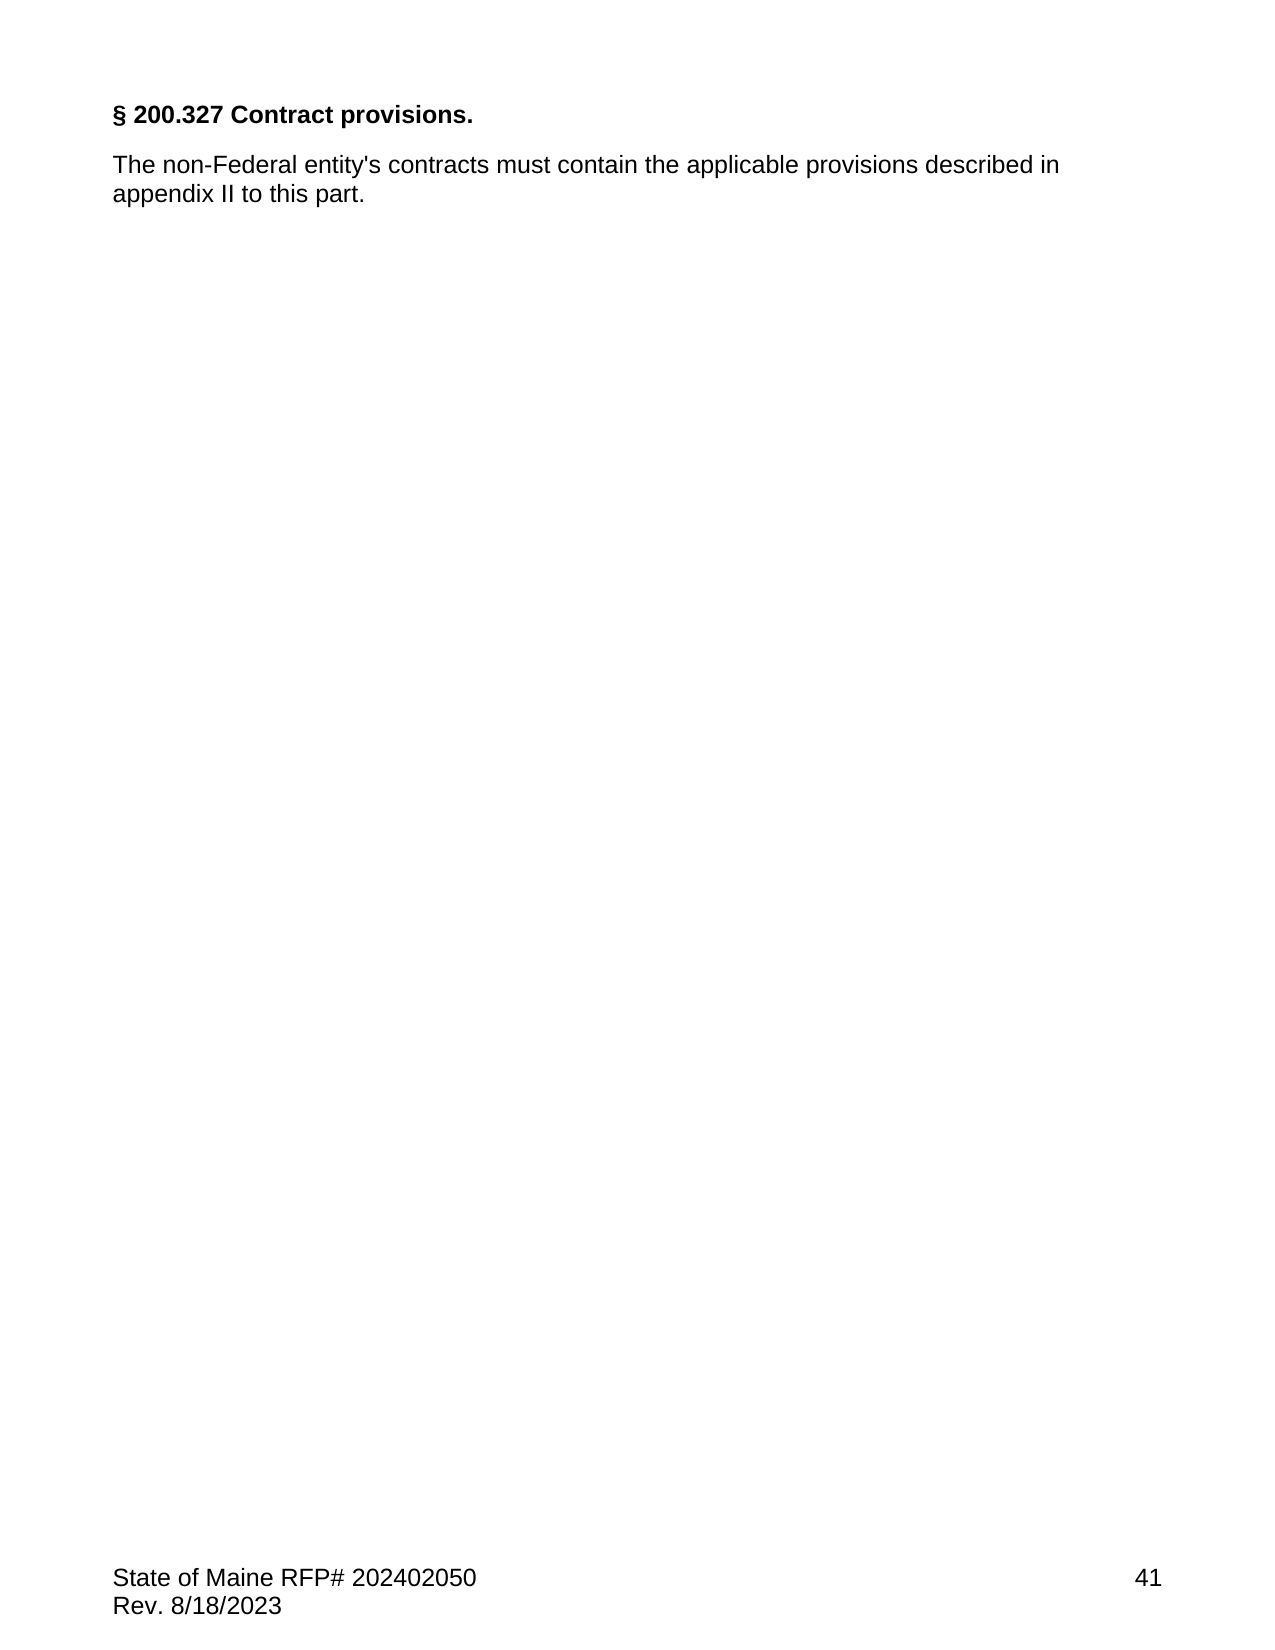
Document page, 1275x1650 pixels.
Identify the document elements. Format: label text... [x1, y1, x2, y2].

text The non-Federal entity's contracts must contain the applicable provisions described in appendix II to this part. [112, 150, 1162, 207]
text § 200.327 Contract provisions. [112, 100, 1162, 129]
